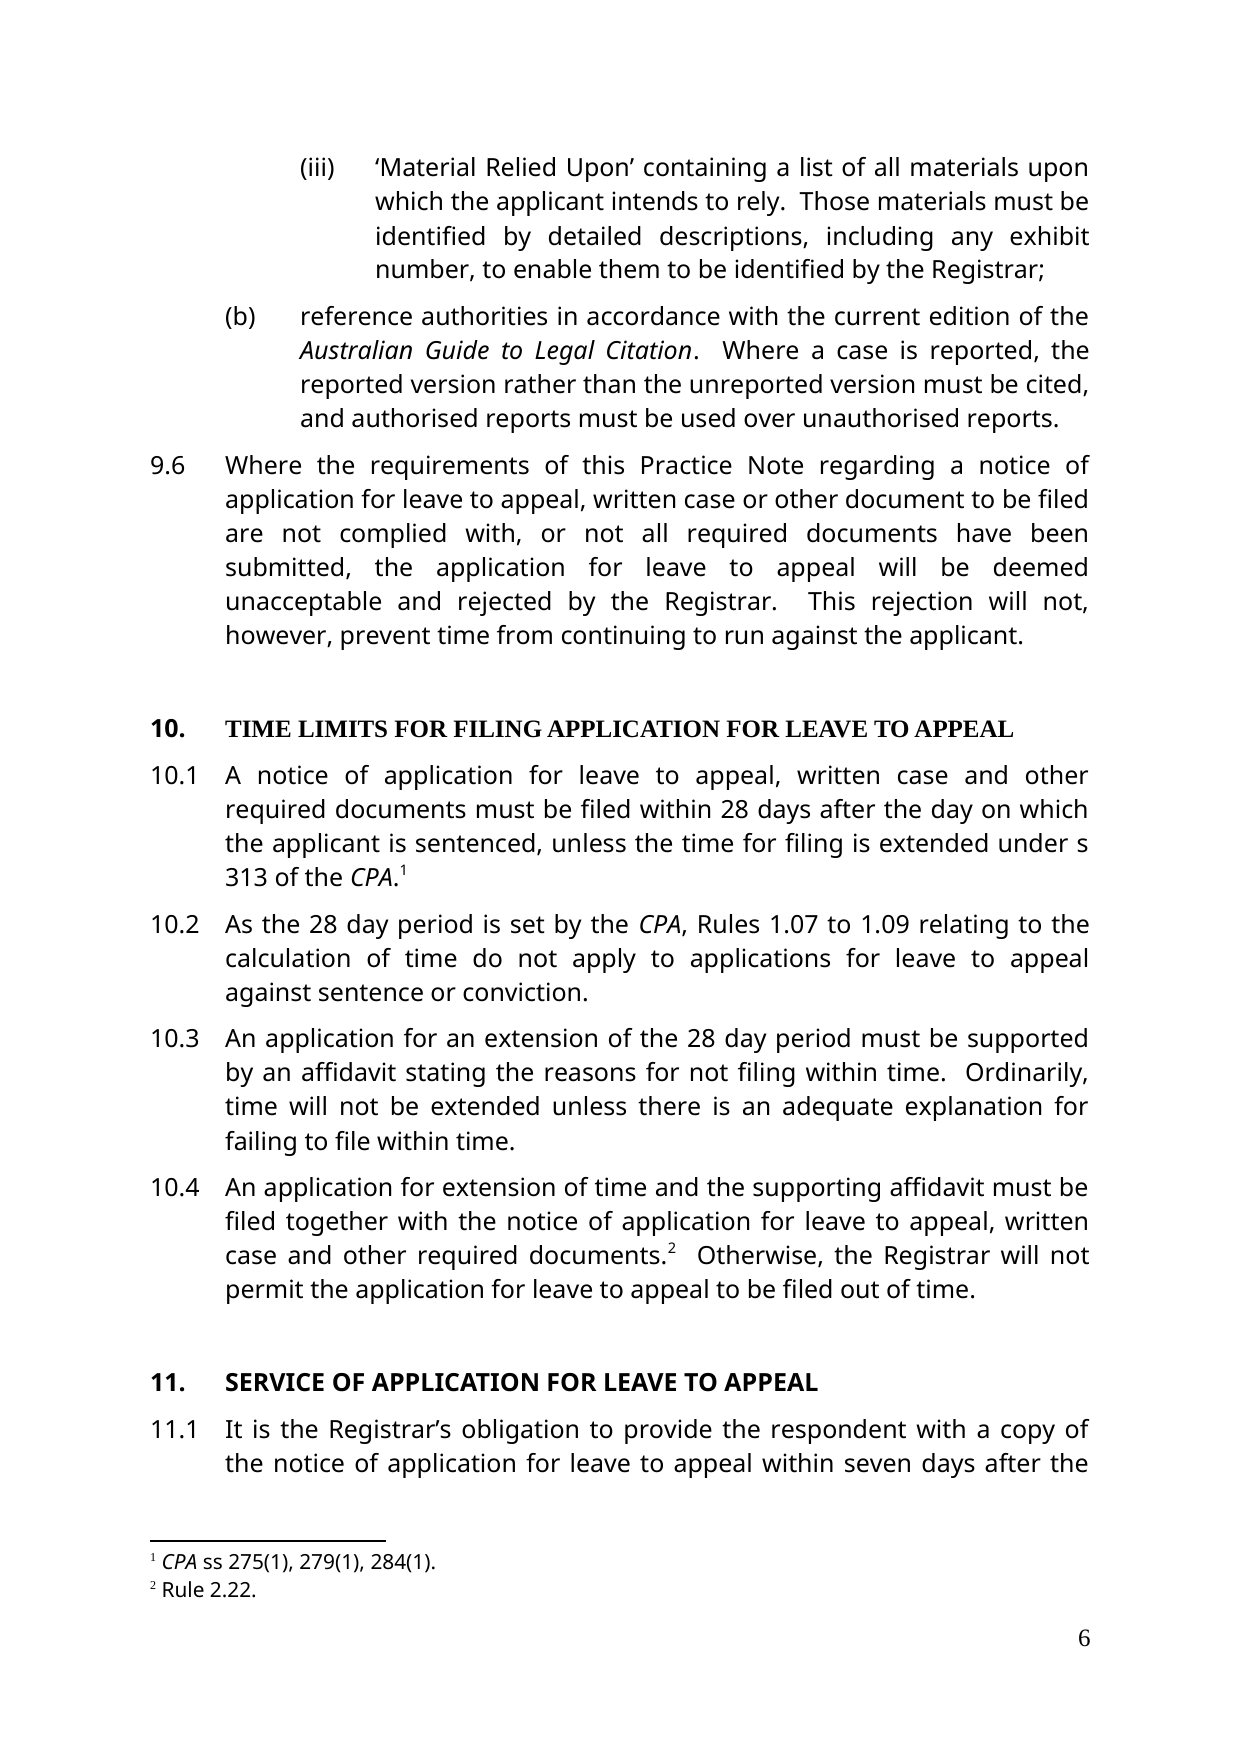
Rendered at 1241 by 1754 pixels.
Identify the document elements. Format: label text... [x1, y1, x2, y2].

list Where the requirements of this Practice Note regarding a notice of application for leave to appeal, written case or other document to be filed are not complied with, or not all required documents have been submitted, the application for leave to appeal will be deemed unacceptable and rejected by the Registrar. This rejection will not, however, prevent time from continuing to run against the applicant. [150, 447, 1090, 652]
subtitle SERVICE OF APPLICATION FOR LEAVE TO APPEAL [150, 1365, 1090, 1399]
list As the 28 day period is set by the CPA, Rules 1.07 to 1.09 relating to the calculation of time do not apply to applications for leave to appeal against sentence or conviction. [150, 906, 1090, 1008]
list ‘Material Relied Upon’ containing a list of all materials upon which the applicant intends to rely. Those materials must be identified by detailed descriptions, including any exhibit number, to enable them to be identified by the Registrar; [300, 150, 1090, 286]
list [150, 1412, 1090, 1480]
list A notice of application for leave to appeal, written case and other required documents must be filed within 28 days after the day on which the applicant is sentenced, unless the time for filing is extended under s 313 of the CPA. [150, 757, 1090, 894]
subtitle TIME LIMITS FOR FILING APPLICATION FOR LEAVE TO APPEAL [150, 711, 1090, 745]
list An application for an extension of the 28 day period must be supported by an affidavit stating the reasons for not filing within time. Ordinarily, time will not be extended unless there is an adequate explanation for failing to file within time. [150, 1021, 1090, 1157]
list reference authorities in accordance with the current edition of the Australian Guide to Legal Citation. Where a case is reported, the reported version rather than the unreported version must be cited, and authorised reports must be used over unauthorised reports. [225, 299, 1090, 435]
list An application for extension of time and the supporting affidavit must be filed together with the notice of application for leave to appeal, written case and other required documents. Otherwise, the Registrar will not permit the application for leave to appeal to be filed out of time. [150, 1170, 1090, 1306]
